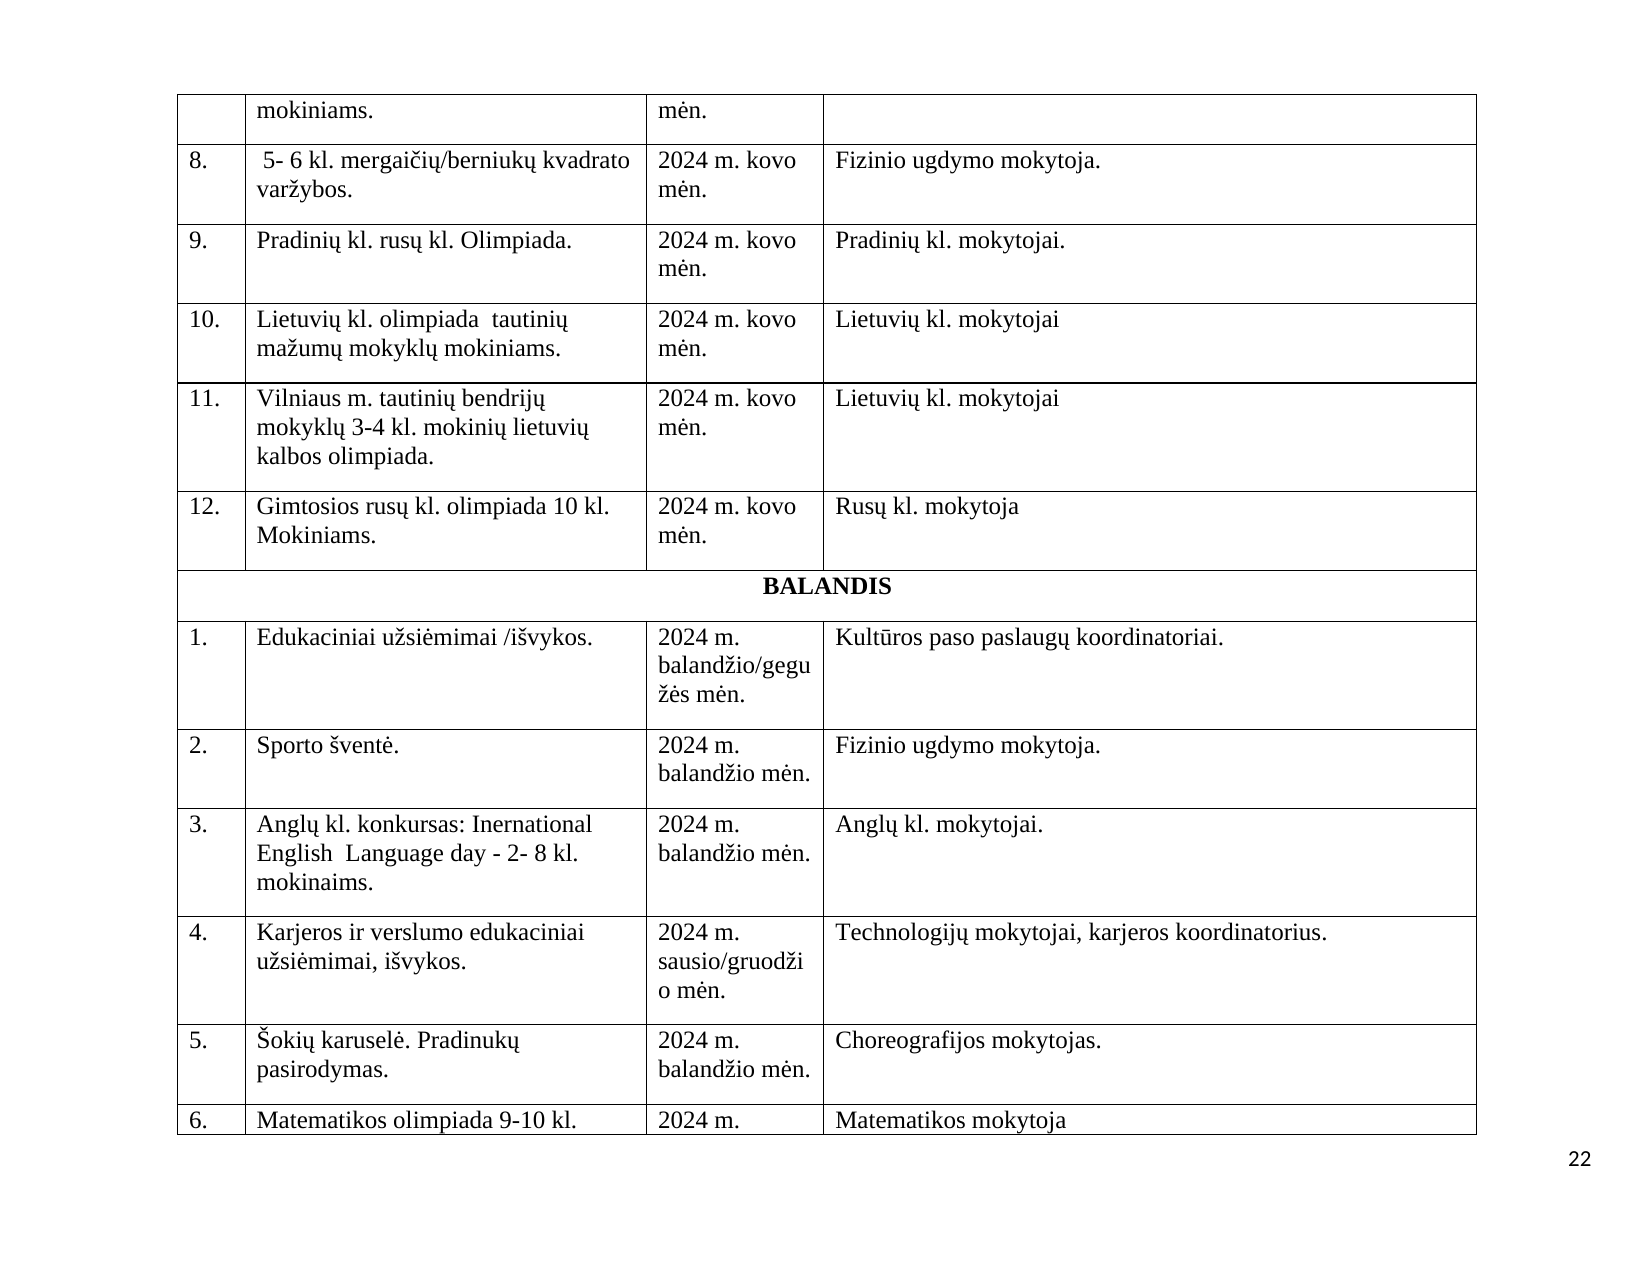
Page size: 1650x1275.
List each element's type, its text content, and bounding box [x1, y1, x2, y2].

table_cell Pradinių kl. rusų kl. Olimpiada. [246, 225, 646, 303]
table_cell Lietuvių kl. mokytojai [824, 304, 1476, 382]
table_cell 11. [178, 384, 245, 491]
table_cell 12. [178, 492, 245, 570]
table_cell 2024 m. balandžio mėn. [647, 809, 823, 916]
table_cell 4. [178, 917, 245, 1024]
table_cell Lietuvių kl. mokytojai [824, 384, 1476, 491]
table_cell 7. [178, 95, 245, 144]
table_cell 2. [178, 730, 245, 808]
table_cell BALANDIS [178, 571, 1476, 621]
table_cell Anglų kl. konkursas: Inernational English Language day - 2- 8 kl. mokinaims. [246, 809, 646, 916]
table_cell 5- 6 kl. mergaičių/berniukų kvadrato varžybos. [246, 145, 646, 224]
table_cell 9. [178, 225, 245, 303]
table_cell Gimtosios rusų kl. olimpiada 10 kl. Mokiniams. [246, 492, 646, 570]
table_cell 1. [178, 622, 245, 729]
table_cell 2024 m. balandžio mėn. [647, 730, 823, 808]
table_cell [824, 95, 1476, 144]
table_cell Fizinio ugdymo mokytoja. [824, 145, 1476, 224]
table_cell Vilniaus m. tautinių bendrijų mokyklų 3-4 kl. mokinių lietuvių kalbos olimpiada. [246, 384, 646, 491]
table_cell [647, 1105, 823, 1133]
table_cell Edukaciniai užsiėmimai /išvykos. [246, 622, 646, 729]
table_cell 8. [178, 145, 245, 224]
table_cell Anglų kl. mokytojai. [824, 809, 1476, 916]
table_cell 2024 m. kovo mėn. [647, 492, 823, 570]
table_cell Karjeros ir verslumo edukaciniai užsiėmimai, išvykos. [246, 917, 646, 1024]
table_cell 2024 m. kovo mėn. [647, 384, 823, 491]
table_cell 10. [178, 304, 245, 382]
table_cell 3. [178, 809, 245, 916]
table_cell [246, 1105, 646, 1133]
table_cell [246, 95, 646, 144]
table_cell Technologijų mokytojai, karjeros koordinatorius. [824, 917, 1476, 1024]
table_cell Lietuvių kl. olimpiada tautinių mažumų mokyklų mokiniams. [246, 304, 646, 382]
table_cell Šokių karuselė. Pradinukų pasirodymas. [246, 1025, 646, 1104]
table_cell Choreografijos mokytojas. [824, 1025, 1476, 1104]
table_cell 2024 m. kovo mėn. [647, 225, 823, 303]
table_cell 2024 m. kovo mėn. [647, 304, 823, 382]
table_cell 2024 m. kovo mėn. [647, 95, 823, 144]
table_cell 2024 m. kovo mėn. [647, 145, 823, 224]
table_cell Kultūros paso paslaugų koordinatoriai. [824, 622, 1476, 729]
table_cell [824, 1105, 1476, 1133]
table_cell 5. [178, 1025, 245, 1104]
table_cell Sporto šventė. [246, 730, 646, 808]
table_cell 6. [178, 1105, 245, 1133]
table_cell Rusų kl. mokytoja [824, 492, 1476, 570]
table_cell 2024 m. sausio/gruodžio mėn. [647, 917, 823, 1024]
table_cell Pradinių kl. mokytojai. [824, 225, 1476, 303]
table_cell 2024 m. balandžio mėn. [647, 1025, 823, 1104]
table_cell Fizinio ugdymo mokytoja. [824, 730, 1476, 808]
table_cell 2024 m. balandžio/gegužės mėn. [647, 622, 823, 729]
